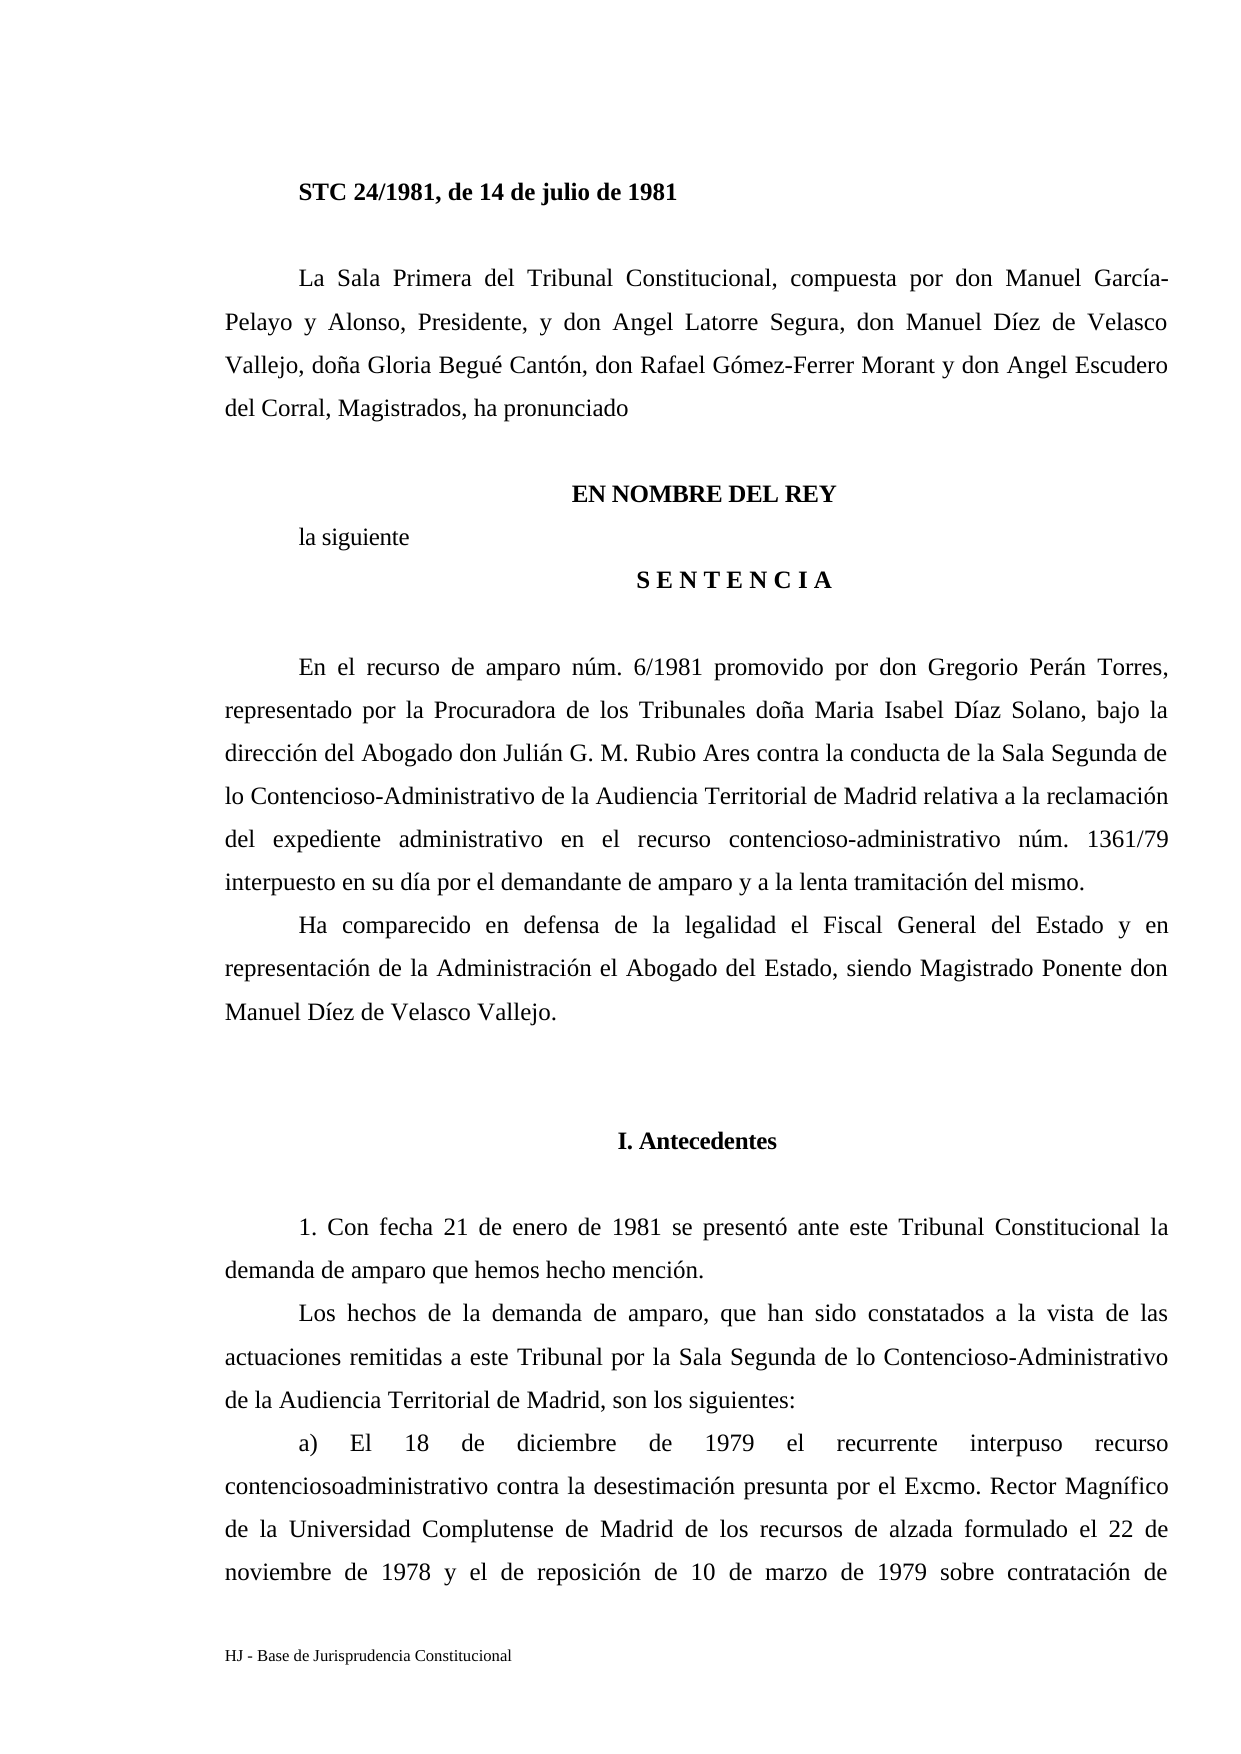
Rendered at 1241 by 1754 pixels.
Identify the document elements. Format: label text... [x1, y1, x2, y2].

text Ha comparecido en defensa de la legalidad el Fiscal General del Estado y en representación de la Administración el Abogado del Estado, siendo Magistrado Ponente don Manuel Díez de Velasco Vallejo. [224, 910, 1169, 1025]
text la siguiente [224, 522, 1110, 551]
text Los hechos de la demanda de amparo, que han sido constatados a la vista de las actuaciones remitidas a este Tribunal por la Sala Segunda de lo Contencioso-Administrativo de la Audiencia Territorial de Madrid, son los siguientes: [224, 1298, 1169, 1413]
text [224, 1428, 1169, 1586]
text La Sala Primera del Tribunal Constitucional, compuesta por don Manuel García-Pelayo y Alonso, Presidente, y don Angel Latorre Segura, don Manuel Díez de Velasco Vallejo, doña Gloria Begué Cantón, don Rafael Gómez-Ferrer Morant y don Angel Escudero del Corral, Magistrados, ha pronunciado [224, 263, 1169, 422]
text STC 24/1981, de 14 de julio de 1981 [224, 177, 1169, 206]
text 1. Con fecha 21 de enero de 1981 se presentó ante este Tribunal Constitucional la demanda de amparo que hemos hecho mención. [224, 1212, 1169, 1284]
text En el recurso de amparo núm. 6/1981 promovido por don Gregorio Perán Torres, representado por la Procuradora de los Tribunales doña Maria Isabel Díaz Solano, bajo la dirección del Abogado don Julián G. M. Rubio Ares contra la conducta de la Sala Segunda de lo Contencioso-Administrativo de la Audiencia Territorial de Madrid relativa a la reclamación del expediente administrativo en el recurso contencioso-administrativo núm. 1361/79 interpuesto en su día por el demandante de amparo y a la lenta tramitación del mismo. [224, 652, 1169, 896]
text EN NOMBRE DEL REY [224, 479, 1110, 508]
text I. Antecedentes [224, 1126, 1169, 1155]
text S E N T E N C I A [224, 565, 1169, 594]
